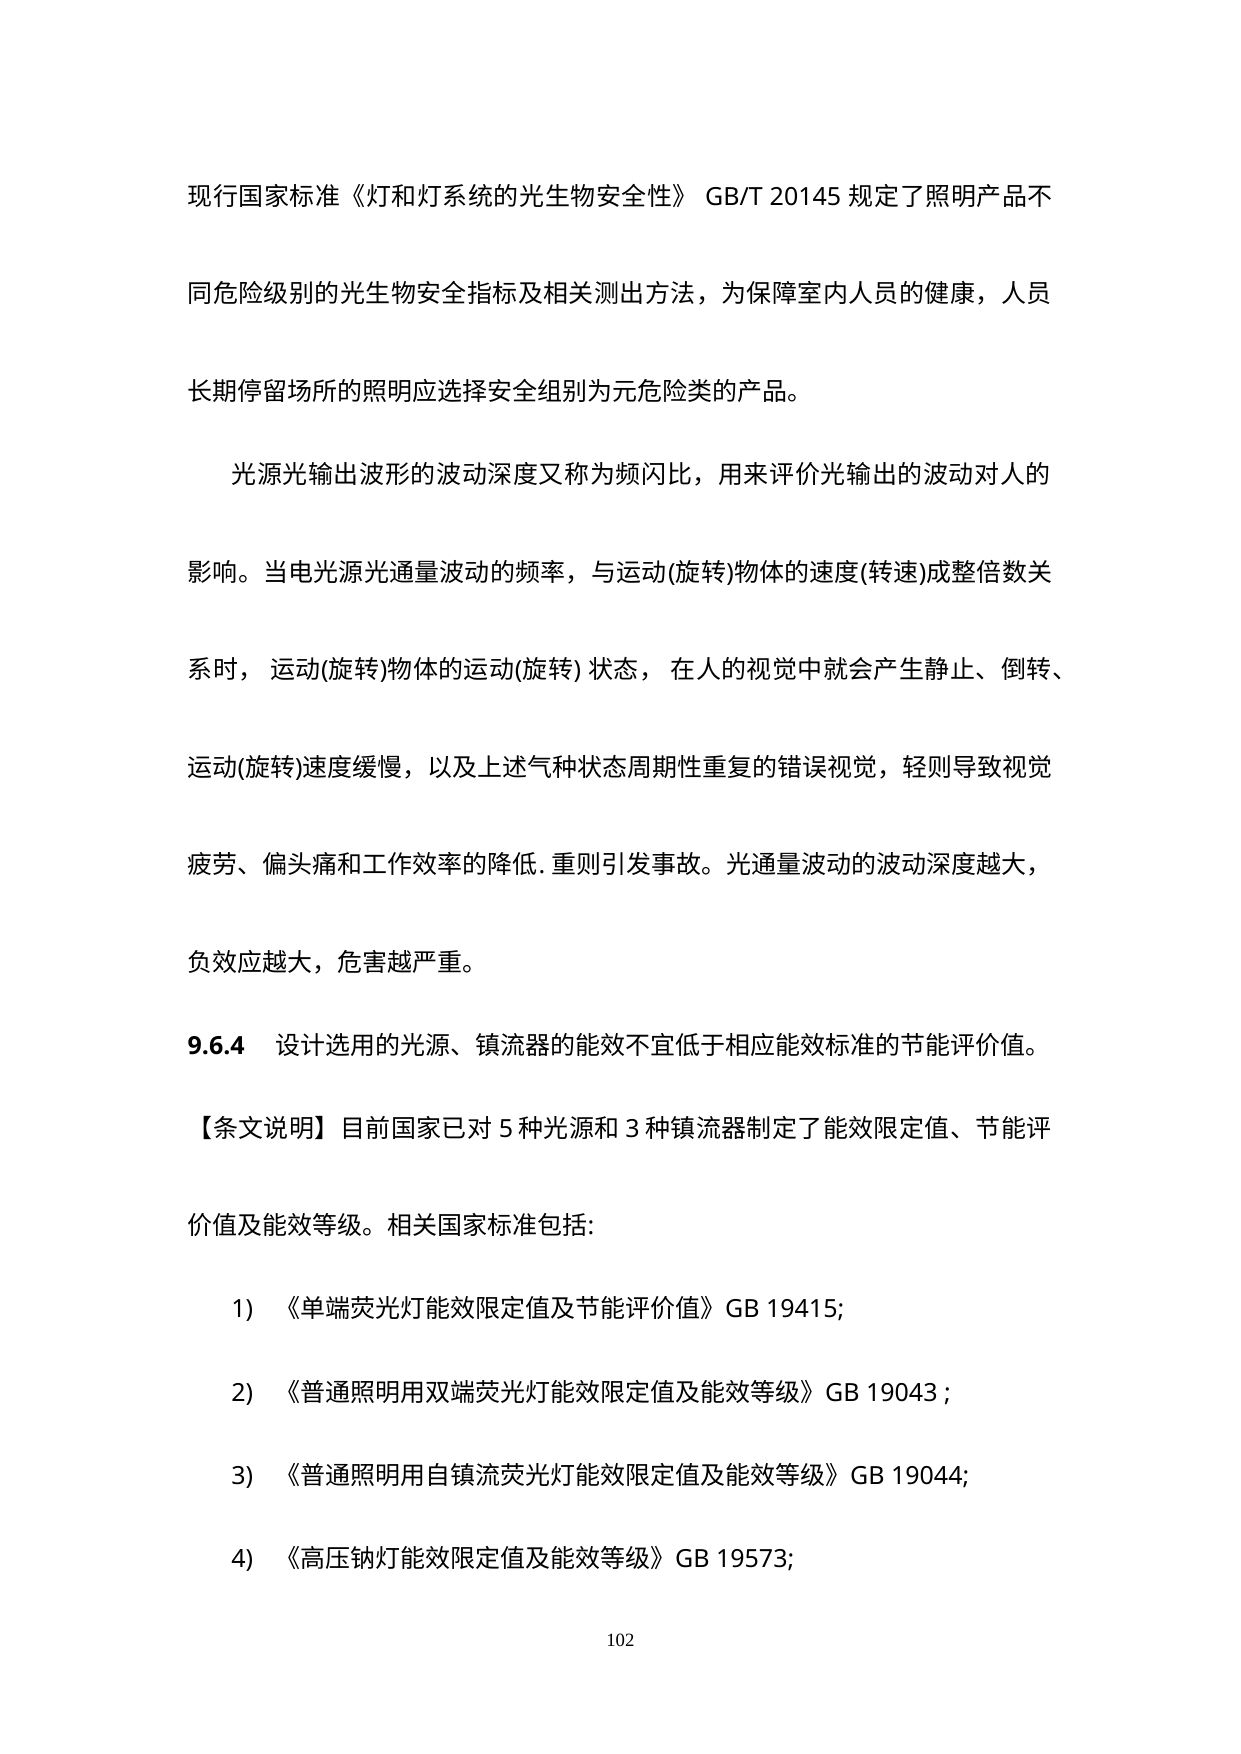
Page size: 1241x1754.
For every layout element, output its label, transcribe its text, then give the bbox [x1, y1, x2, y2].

text 4) 《高压钠灯能效限定值及能效等级》GB 19573; [231, 1524, 1053, 1589]
text 1) 《单端荧光灯能效限定值及节能评价值》GB 19415; [231, 1274, 1053, 1339]
text 【条文说明】目前国家已对5种光源和3种镇流器制定了能效限定值、节能评价值及能效等级。相关国家标准包括: [187, 1094, 1053, 1256]
list 设计选用的光源、镇流器的能效不宜低于相应能效标准的节能评价值。 [187, 1011, 1053, 1076]
text 2) 《普通照明用双端荧光灯能效限定值及能效等级》GB 19043 ; [231, 1358, 1053, 1423]
text 3) 《普通照明用自镇流荧光灯能效限定值及能效等级》GB 19044; [231, 1441, 1053, 1506]
text 现行国家标准《灯和灯系统的光生物安全性》 GB/T 20145 规定了照明产品不同危险级别的光生物安全指标及相关测出方法，为保障室内人员的健康，人员长期停留场所的照明应选择安全组别为元危险类的产品。 [187, 162, 1053, 422]
text 光源光输出波形的波动深度又称为频闪比，用来评价光输出的波动对人的影响。当电光源光通量波动的频率，与运动(旋转)物体的速度(转速)成整倍数关系时， 运动(旋转)物体的运动(旋转) 状态， 在人的视觉中就会产生静止、倒转、运动(旋转)速度缓慢，以及上述气种状态周期性重复的错误视觉，轻则导致视觉疲劳、偏头痛和工作效率的降低. 重则引发事故。光通量波动的波动深度越大，负效应越大，危害越严重。 [187, 440, 1053, 993]
